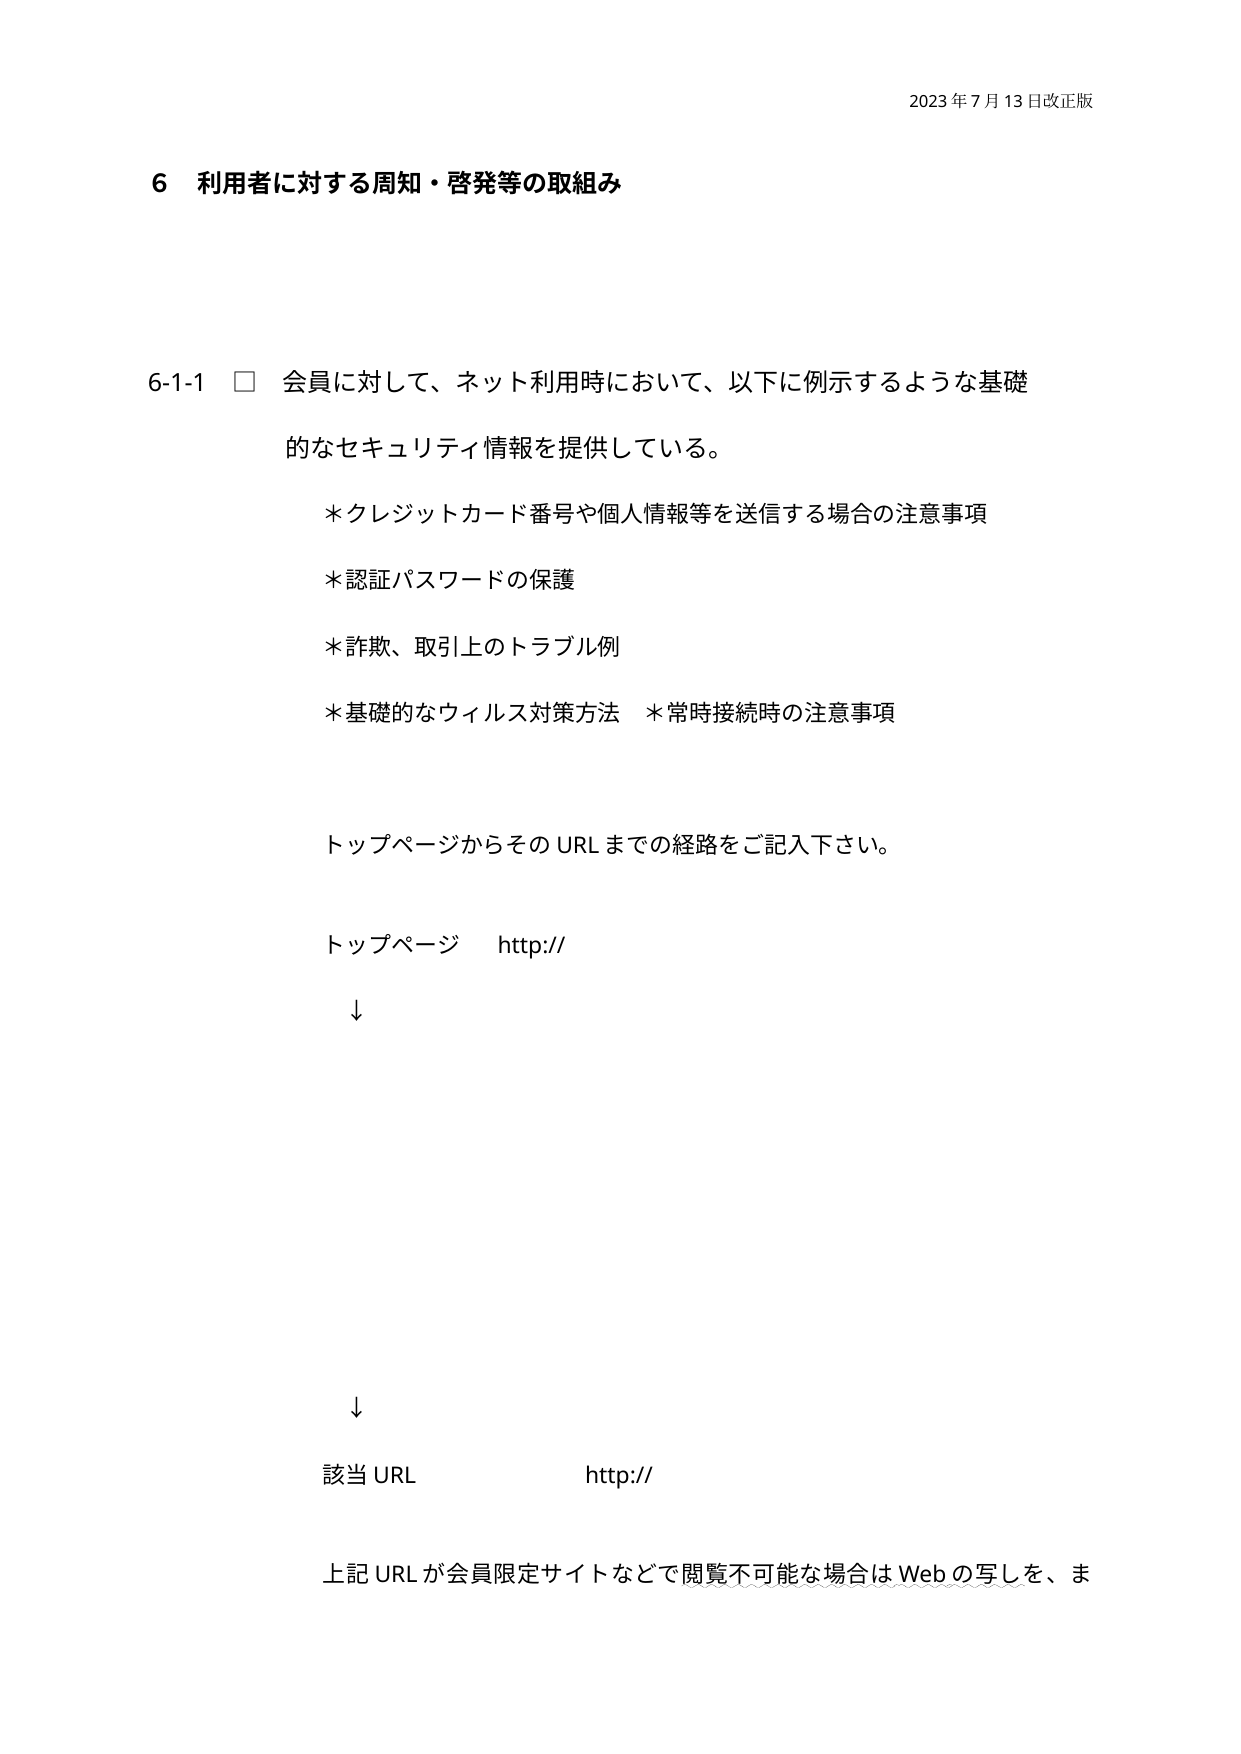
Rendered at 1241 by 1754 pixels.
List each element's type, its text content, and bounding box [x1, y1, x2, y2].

text ６ 利用者に対する周知・啓発等の取組み [148, 148, 1092, 214]
text ＊クレジットカード番号や個人情報等を送信する場合の注意事項 [323, 479, 1092, 546]
text ＊認証パスワードの保護 [323, 546, 1092, 612]
text トップページ http:// [235, 910, 1092, 976]
text ＊基礎的なウィルス対策方法 ＊常時接続時の注意事項 [323, 678, 1092, 744]
text 6-1-1 □ 会員に対して、ネット利用時において、以下に例示するような基礎 [148, 347, 1092, 413]
text ↓ [148, 976, 1092, 1043]
text ＊詐欺、取引上のトラブル例 [323, 612, 1092, 678]
text 該当URL http:// [148, 1440, 1092, 1506]
text トップページからそのURLまでの経路をご記入下さい。 [323, 811, 1092, 877]
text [323, 1539, 1092, 1606]
text 的なセキュリティ情報を提供している。 [148, 413, 1092, 479]
text ↓ [148, 1374, 1092, 1440]
